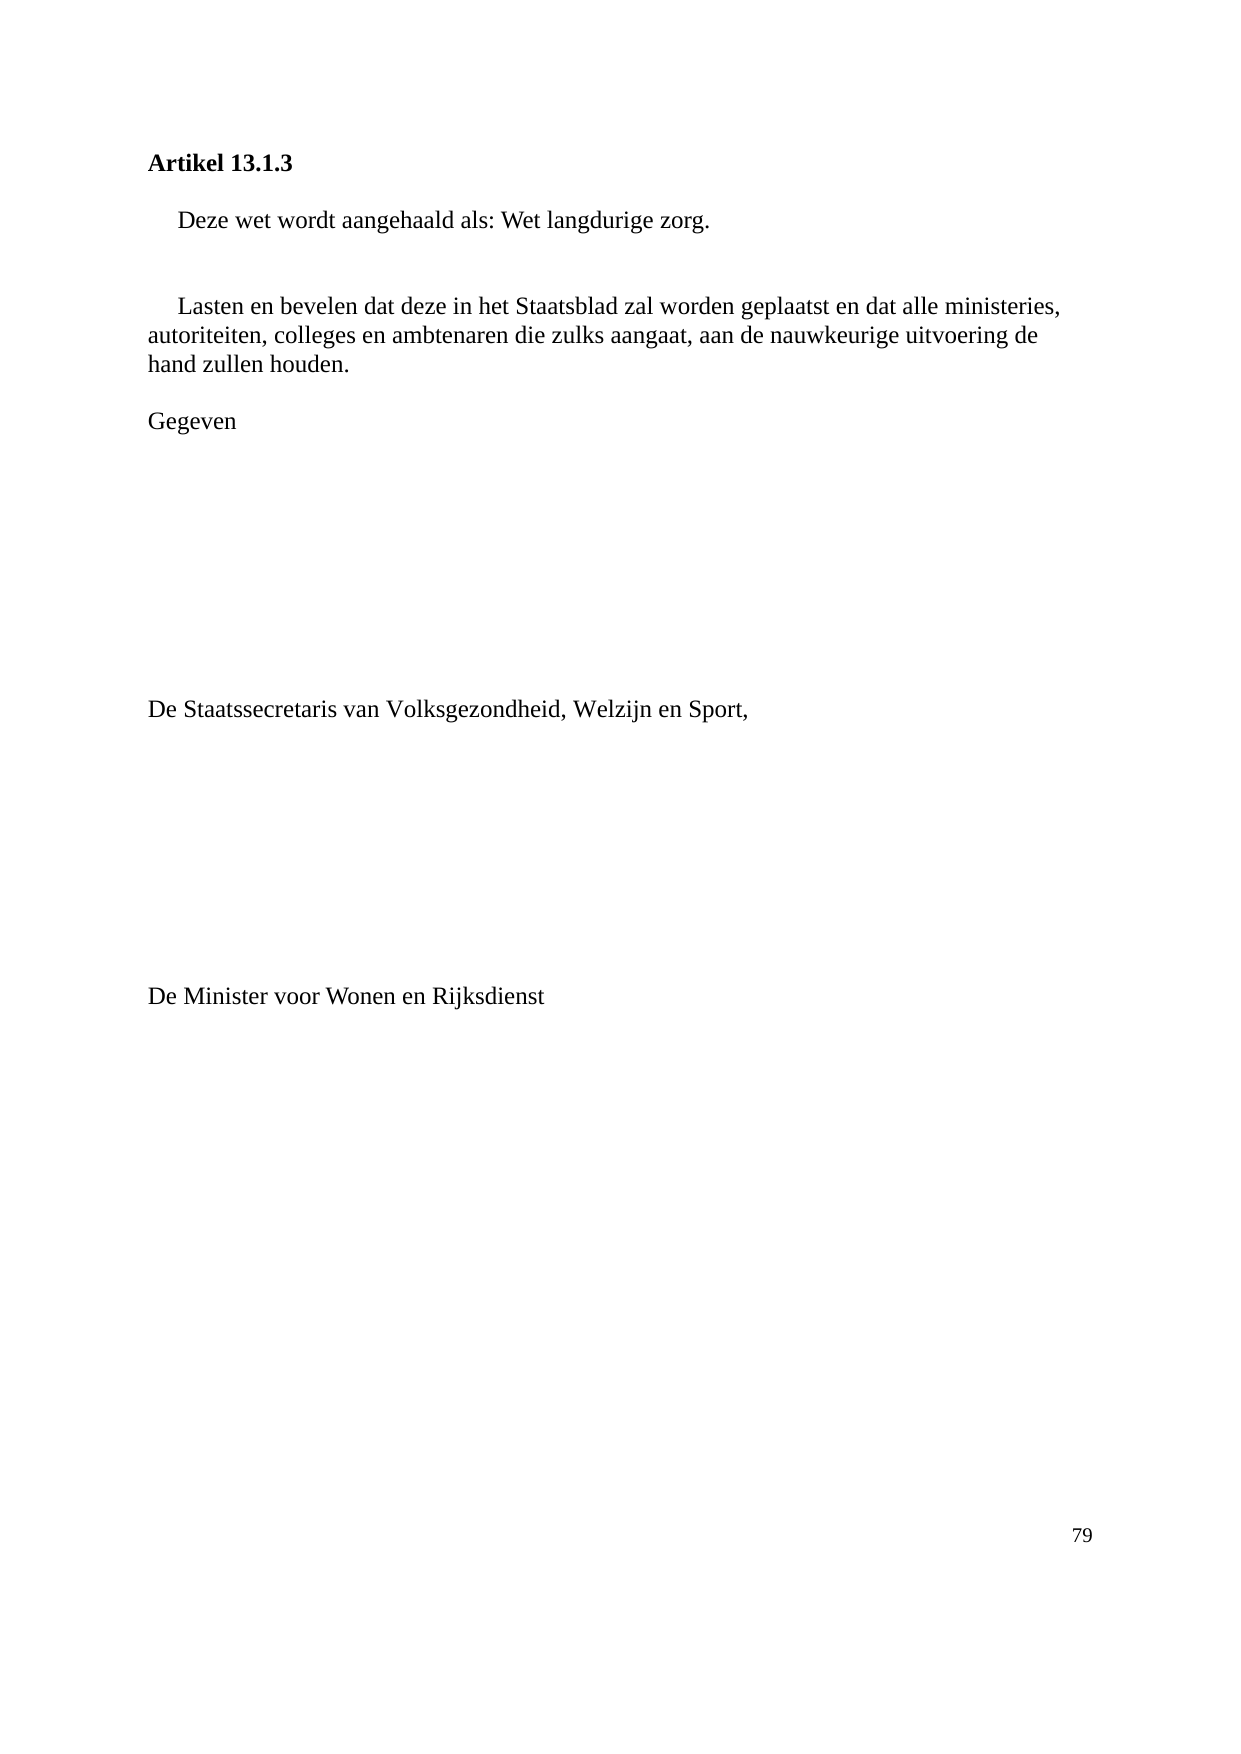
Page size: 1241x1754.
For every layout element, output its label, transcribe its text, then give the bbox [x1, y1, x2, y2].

text Deze wet wordt aangehaald als: Wet langdurige zorg. [148, 205, 1092, 234]
text Lasten en bevelen dat deze in het Staatsblad zal worden geplaatst en dat alle ministeries, autoriteiten, colleges en ambtenaren die zulks aangaat, aan de nauwkeurige uitvoering de hand zullen houden. [148, 291, 1092, 378]
text De Minister voor Wonen en Rijksdienst [148, 981, 1092, 1010]
text De Staatssecretaris van Volksgezondheid, Welzijn en Sport, [148, 694, 1092, 723]
text Gegeven [148, 406, 1092, 435]
text Artikel 13.1.3 [148, 148, 1092, 176]
